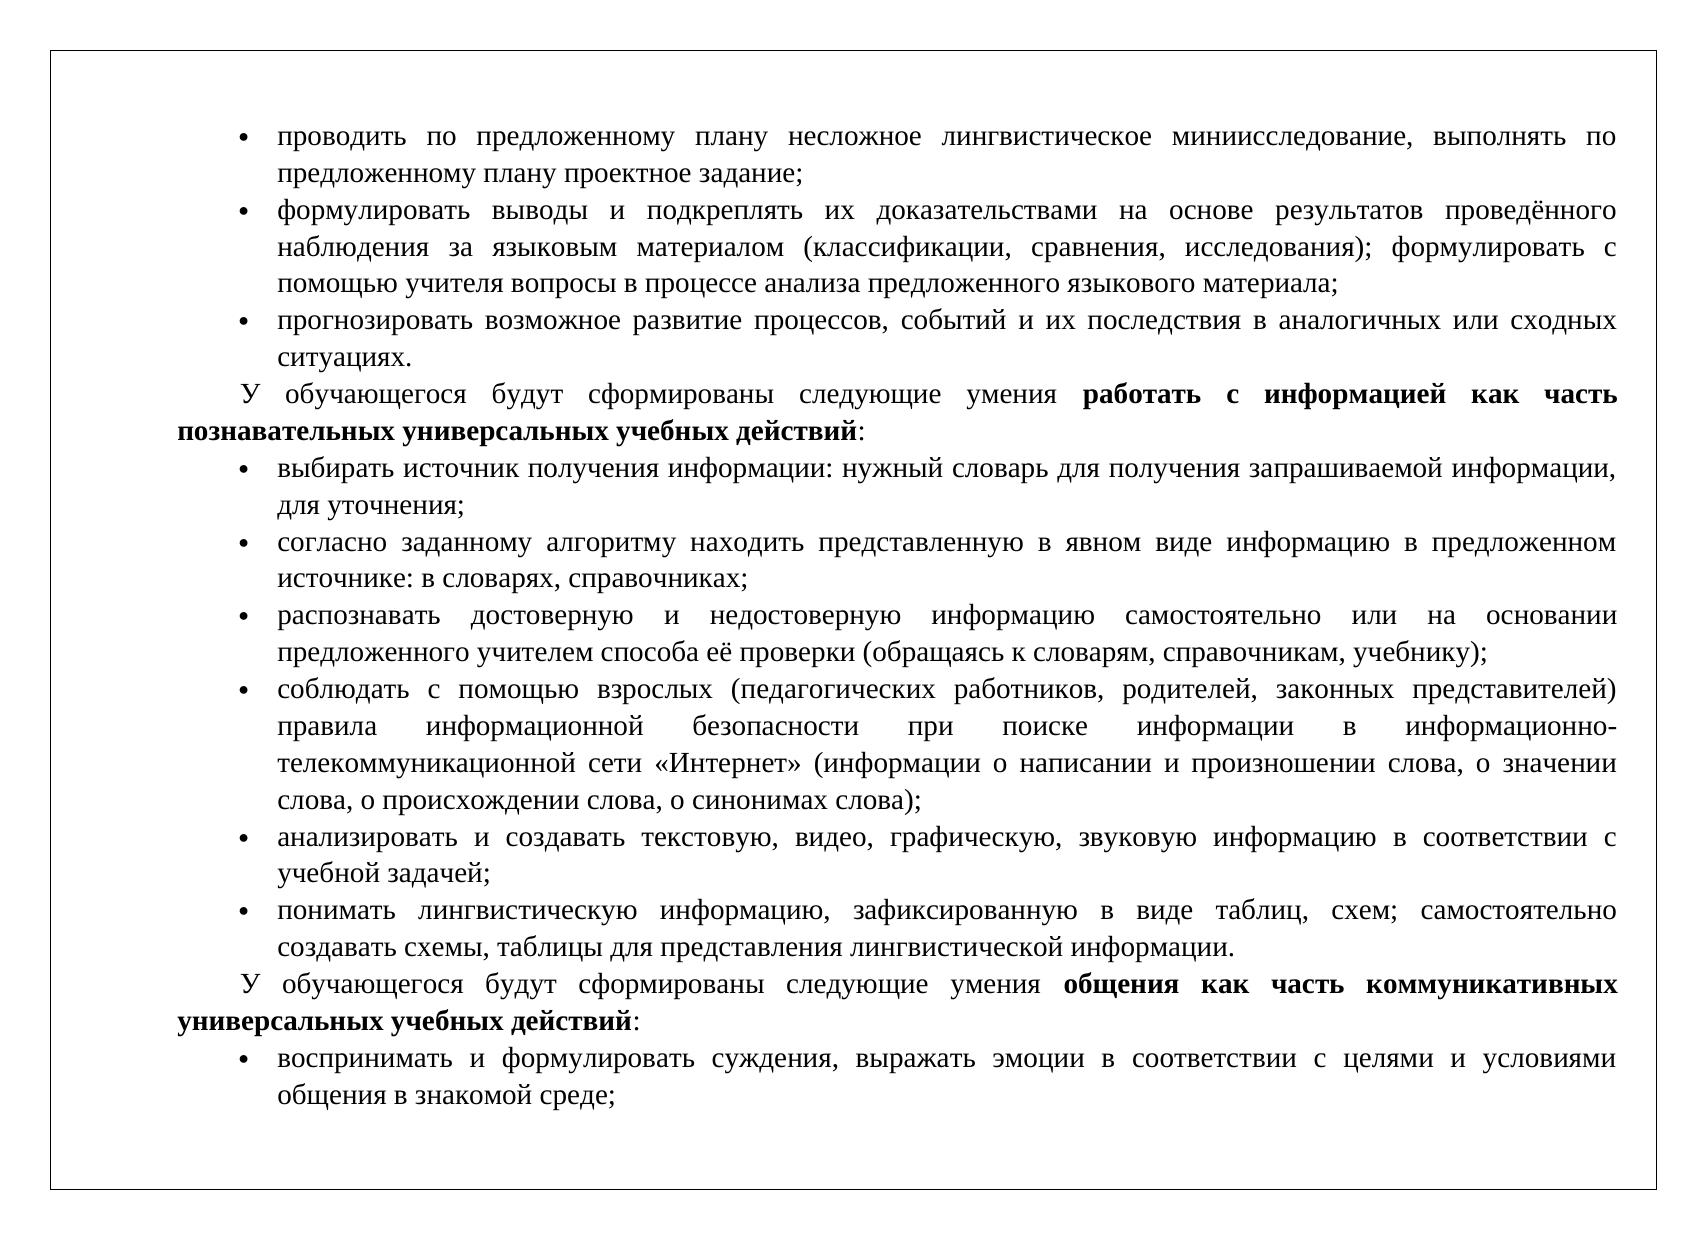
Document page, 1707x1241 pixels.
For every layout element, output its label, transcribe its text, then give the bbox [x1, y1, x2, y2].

text У обучающегося будут сформированы следующие умения работать с информацией как часть познавательных универсальных учебных действий: [177, 376, 1618, 447]
list формулировать выводы и подкреплять их доказательствами на основе результатов проведённого наблюдения за языковым материалом (классификации, сравнения, исследования); формулировать с помощью учителя вопросы в процессе анализа предложенного языкового материала; [239, 192, 1618, 299]
list выбирать источник получения информации: нужный словарь для получения запрашиваемой информации, для уточнения; [239, 450, 1618, 520]
list проводить по предложенному плану несложное лингвистическое миниисследование, выполнять по предложенному плану проектное задание; [239, 118, 1618, 188]
list анализировать и создавать текстовую, видео, графическую, звуковую информацию в соответствии с учебной задачей; [239, 819, 1618, 889]
list соблюдать с помощью взрослых (педагогических работников, родителей, законных представителей) правила информационной безопасности при поиске информации в информационно-телекоммуникационной сети «Интернет» (информации о написании и произношении слова, о значении слова, о происхождении слова, о синонимах слова); [239, 671, 1618, 815]
list воспринимать и формулировать суждения, выражать эмоции в соответствии с целями и условиями общения в знакомой среде; [239, 1040, 1618, 1110]
list распознавать достоверную и недостоверную информацию самостоятельно или на основании предложенного учителем способа её проверки (обращаясь к словарям, справочникам, учебнику); [239, 597, 1618, 668]
list понимать лингвистическую информацию, зафиксированную в виде таблиц, схем; самостоятельно создавать схемы, таблицы для представления лингвистической информации. [239, 892, 1618, 963]
text У обучающегося будут сформированы следующие умения общения как часть коммуникативных универсальных учебных действий: [177, 966, 1618, 1037]
list прогнозировать возможное развитие процессов, событий и их последствия в аналогичных или сходных ситуациях. [239, 302, 1618, 373]
list согласно заданному алгоритму находить представленную в явном виде информацию в предложенном источнике: в словарях, справочниках; [239, 524, 1618, 594]
